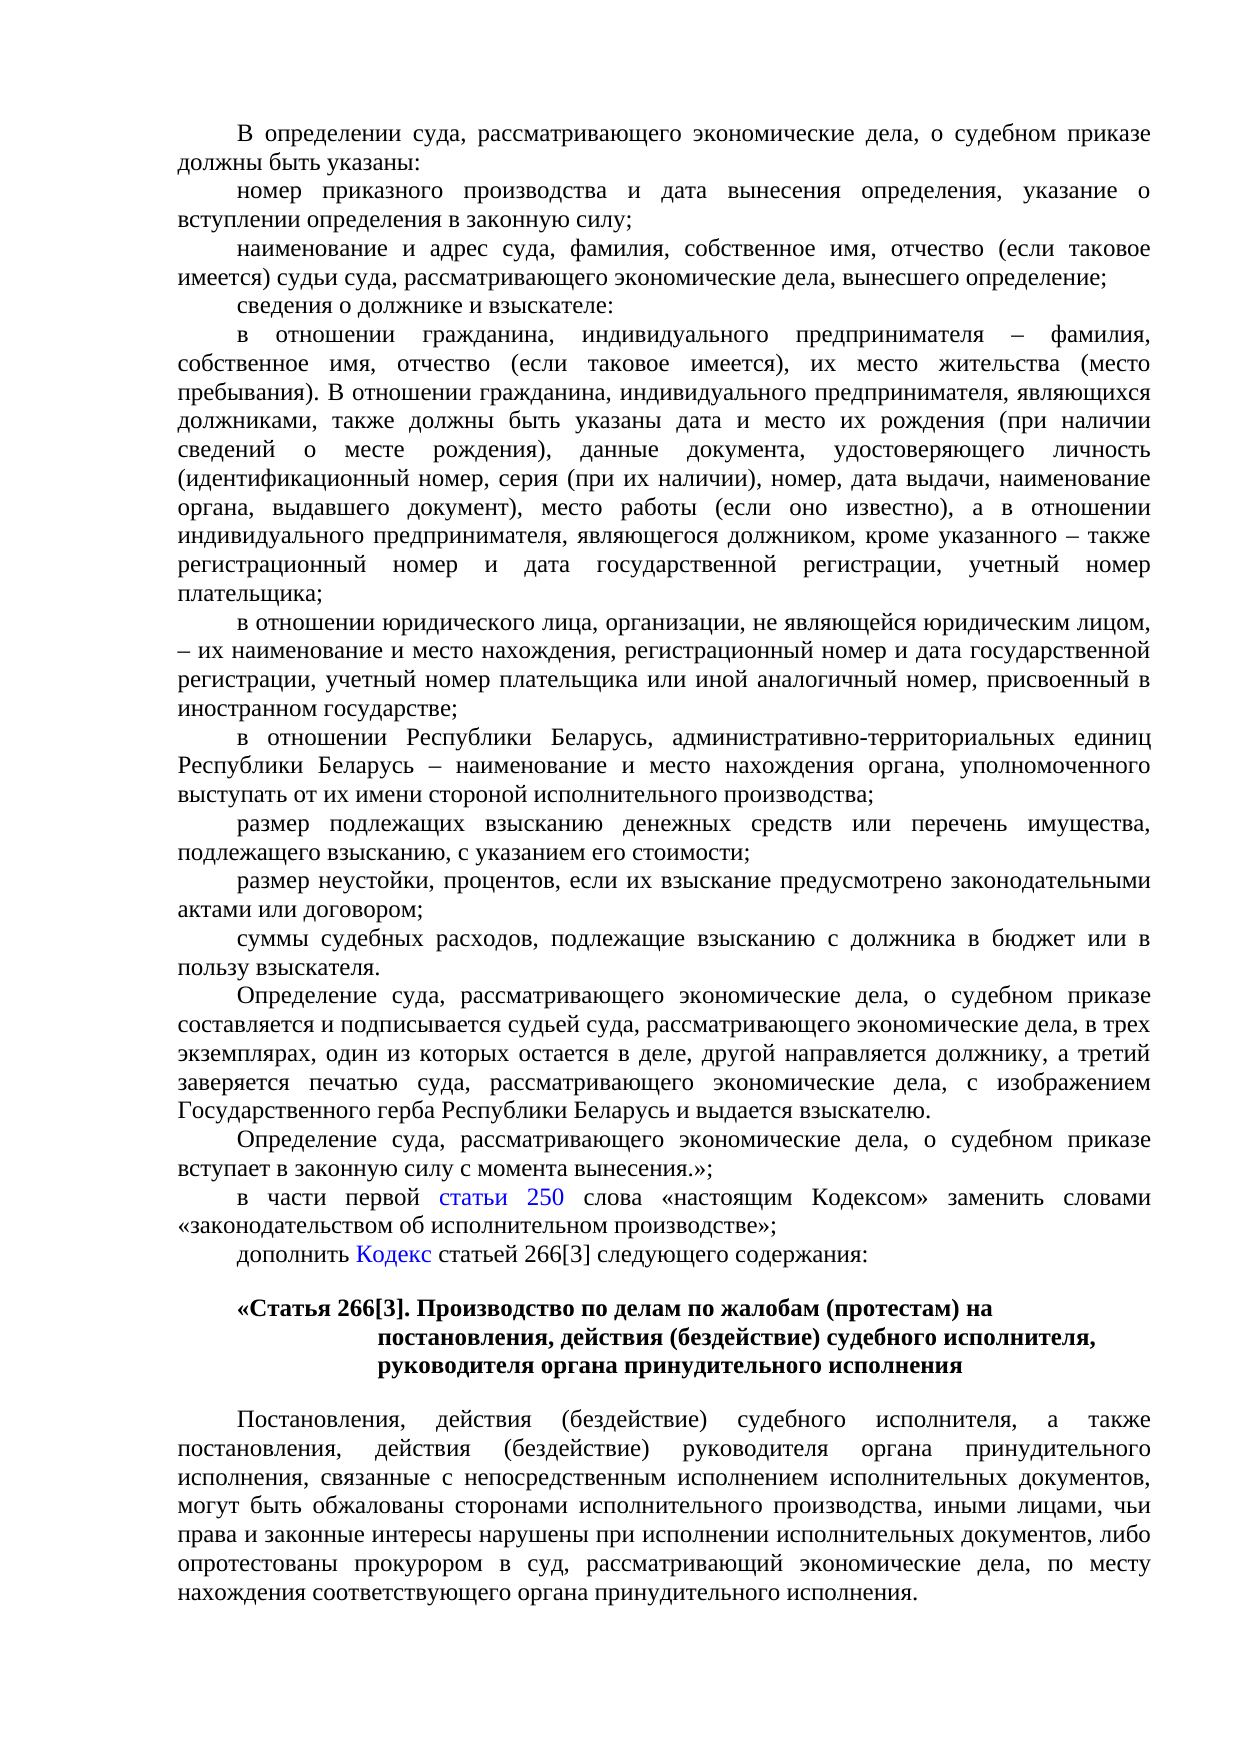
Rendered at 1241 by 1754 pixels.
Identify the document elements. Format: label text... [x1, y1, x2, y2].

text Определение суда, рассматривающего экономические дела, о судебном приказе составляется и подписывается судьей суда, рассматривающего экономические дела, в трех экземплярах, один из которых остается в деле, другой направляется должнику, а третий заверяется печатью суда, рассматривающего экономические дела, с изображением Государственного герба Республики Беларусь и выдается взыскателю. [177, 981, 1152, 1124]
text размер подлежащих взысканию денежных средств или перечень имущества, подлежащего взысканию, с указанием его стоимости; [177, 808, 1152, 866]
text Постановления, действия (бездействие) судебного исполнителя, а также постановления, действия (бездействие) руководителя органа принудительного исполнения, связанные с непосредственным исполнением исполнительных документов, могут быть обжалованы сторонами исполнительного производства, иными лицами, чьи права и законные интересы нарушены при исполнении исполнительных документов, либо опротестованы прокурором в суд, рассматривающий экономические дела, по месту нахождения соответствующего органа принудительного исполнения. [177, 1404, 1152, 1606]
text в отношении юридического лица, организации, не являющейся юридическим лицом, – их наименование и место нахождения, регистрационный номер и дата государственной регистрации, учетный номер плательщика или иной аналогичный номер, присвоенный в иностранном государстве; [177, 607, 1152, 722]
text размер неустойки, процентов, если их взыскание предусмотрено законодательными актами или договором; [177, 866, 1152, 923]
text суммы судебных расходов, подлежащие взысканию с должника в бюджет или в пользу взыскателя. [177, 923, 1152, 981]
text в отношении гражданина, индивидуального предпринимателя – фамилия, собственное имя, отчество (если таковое имеется), их место жительства (место пребывания). В отношении гражданина, индивидуального предпринимателя, являющихся должниками, также должны быть указаны дата и место их рождения (при наличии сведений о месте рождения), данные документа, удостоверяющего личность (идентификационный номер, серия (при их наличии), номер, дата выдачи, наименование органа, выдавшего документ), место работы (если оно известно), а в отношении индивидуального предпринимателя, являющегося должником, кроме указанного – также регистрационный номер и дата государственной регистрации, учетный номер плательщика; [177, 319, 1152, 607]
text «Статья 266[3]. Производство по делам по жалобам (протестам) на постановления, действия (бездействие) судебного исполнителя, руководителя органа принудительного исполнения [237, 1293, 1152, 1379]
text В определении суда, рассматривающего экономические дела, о судебном приказе должны быть указаны: [177, 118, 1152, 176]
text наименование и адрес суда, фамилия, собственное имя, отчество (если таковое имеется) судьи суда, рассматривающего экономические дела, вынесшего определение; [177, 233, 1152, 291]
text номер приказного производства и дата вынесения определения, указание о вступлении определения в законную силу; [177, 176, 1152, 233]
text в отношении Республики Беларусь, административно-территориальных единиц Республики Беларусь – наименование и место нахождения органа, уполномоченного выступать от их имени стороной исполнительного производства; [177, 722, 1152, 808]
text сведения о должнике и взыскателе: [177, 291, 1152, 319]
text в части первой статьи 250 слова «настоящим Кодексом» заменить словами «законодательством об исполнительном производстве»; [177, 1182, 1152, 1239]
text дополнить Кодекс статьей 266[3] следующего содержания: [177, 1239, 1152, 1268]
text Определение суда, рассматривающего экономические дела, о судебном приказе вступает в законную силу с момента вынесения.»; [177, 1124, 1152, 1182]
